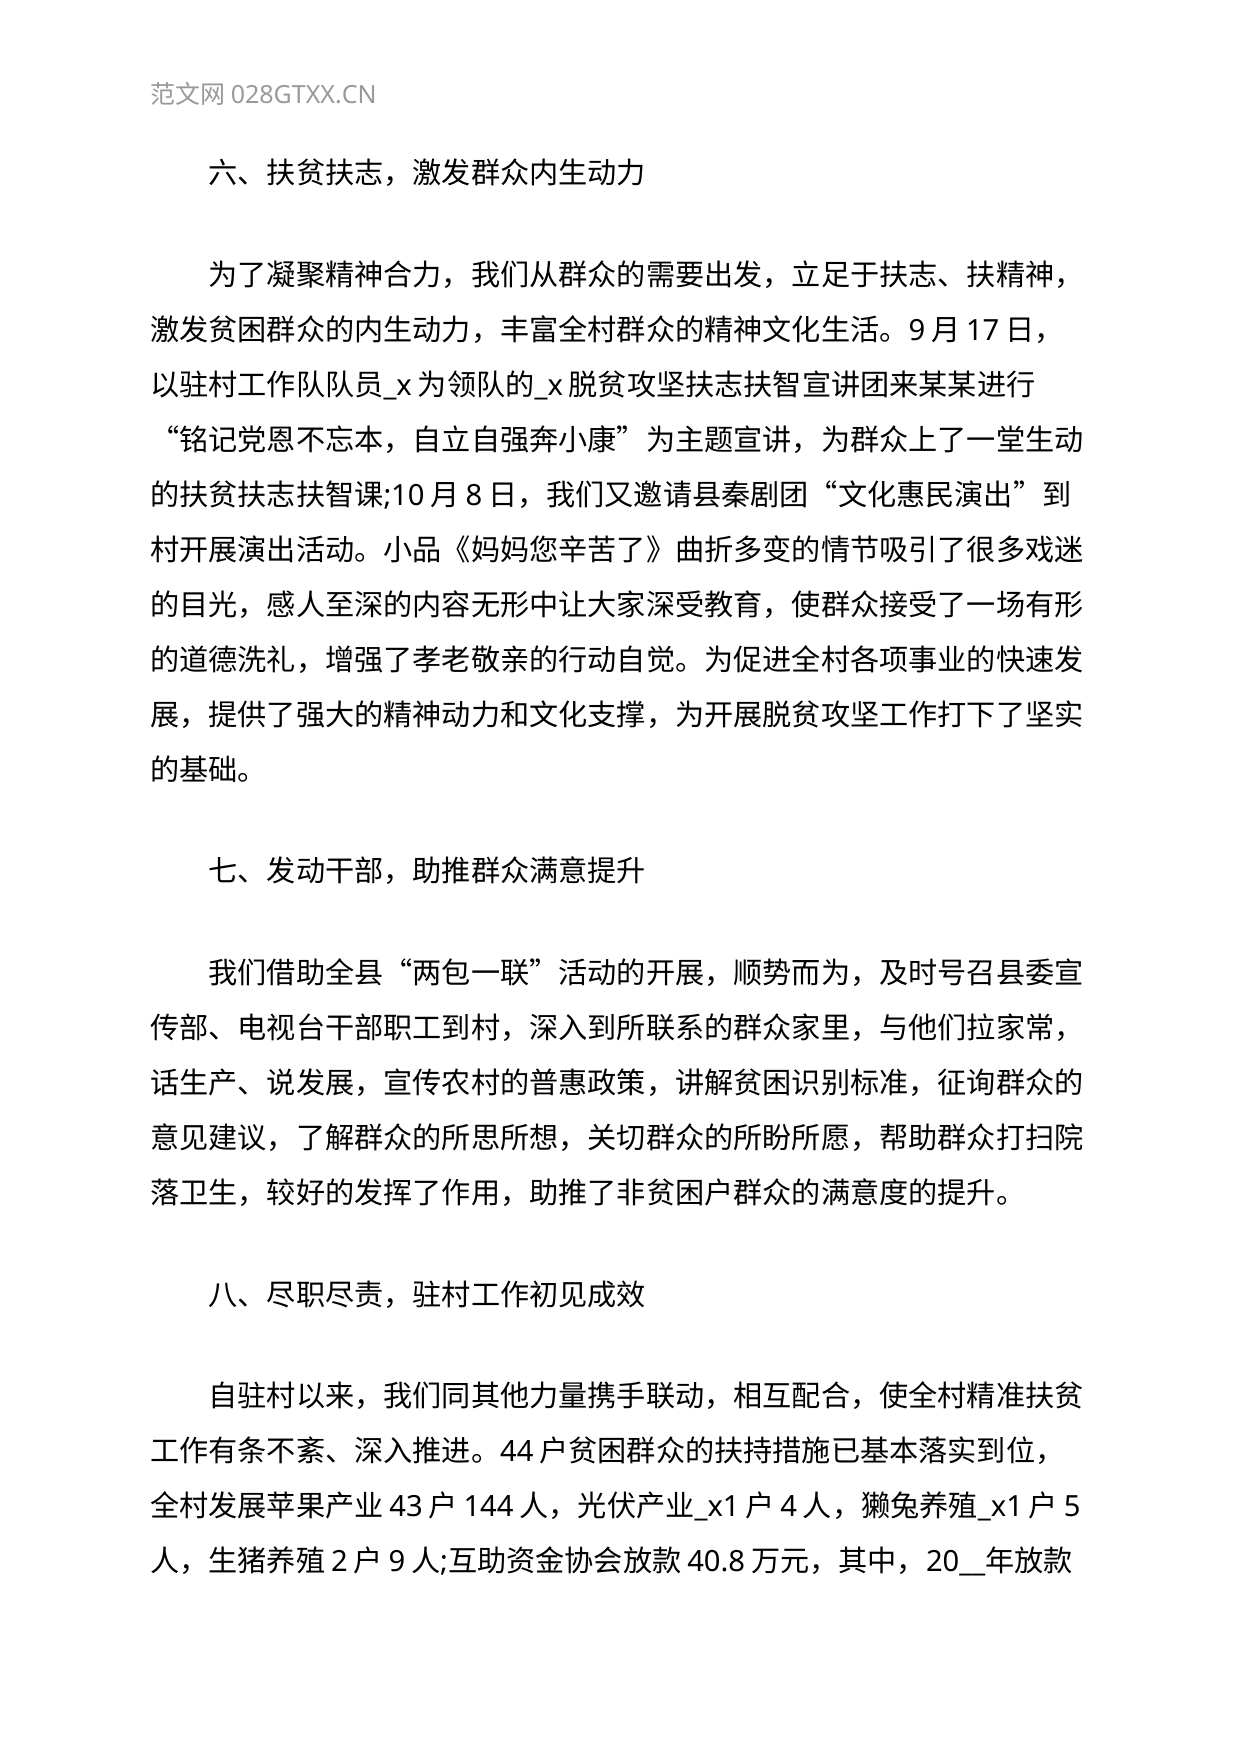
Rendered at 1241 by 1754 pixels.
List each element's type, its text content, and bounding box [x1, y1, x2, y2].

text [150, 1373, 1090, 1580]
text 为了凝聚精神合力，我们从群众的需要出发，立足于扶志、扶精神，激发贫困群众的内生动力，丰富全村群众的精神文化生活。9月17日，以驻村工作队队员_x为领队的_x脱贫攻坚扶志扶智宣讲团来某某进行“铭记党恩不忘本，自立自强奔小康”为主题宣讲，为群众上了一堂生动的扶贫扶志扶智课;10月8日，我们又邀请县秦剧团“文化惠民演出”到村开展演出活动。小品《妈妈您辛苦了》曲折多变的情节吸引了很多戏迷的目光，感人至深的内容无形中让大家深受教育，使群众接受了一场有形的道德洗礼，增强了孝老敬亲的行动自觉。为促进全村各项事业的快速发展，提供了强大的精神动力和文化支撑，为开展脱贫攻坚工作打下了坚实的基础。 [150, 252, 1090, 788]
text 八、尽职尽责，驻村工作初见成效 [150, 1271, 1090, 1313]
text 我们借助全县“两包一联”活动的开展，顺势而为，及时号召县委宣传部、电视台干部职工到村，深入到所联系的群众家里，与他们拉家常，话生产、说发展，宣传农村的普惠政策，讲解贫困识别标准，征询群众的意见建议，了解群众的所思所想，关切群众的所盼所愿，帮助群众打扫院落卫生，较好的发挥了作用，助推了非贫困户群众的满意度的提升。 [150, 950, 1090, 1212]
text 七、发动干部，助推群众满意提升 [150, 848, 1090, 890]
text 六、扶贫扶志，激发群众内生动力 [150, 150, 1090, 192]
